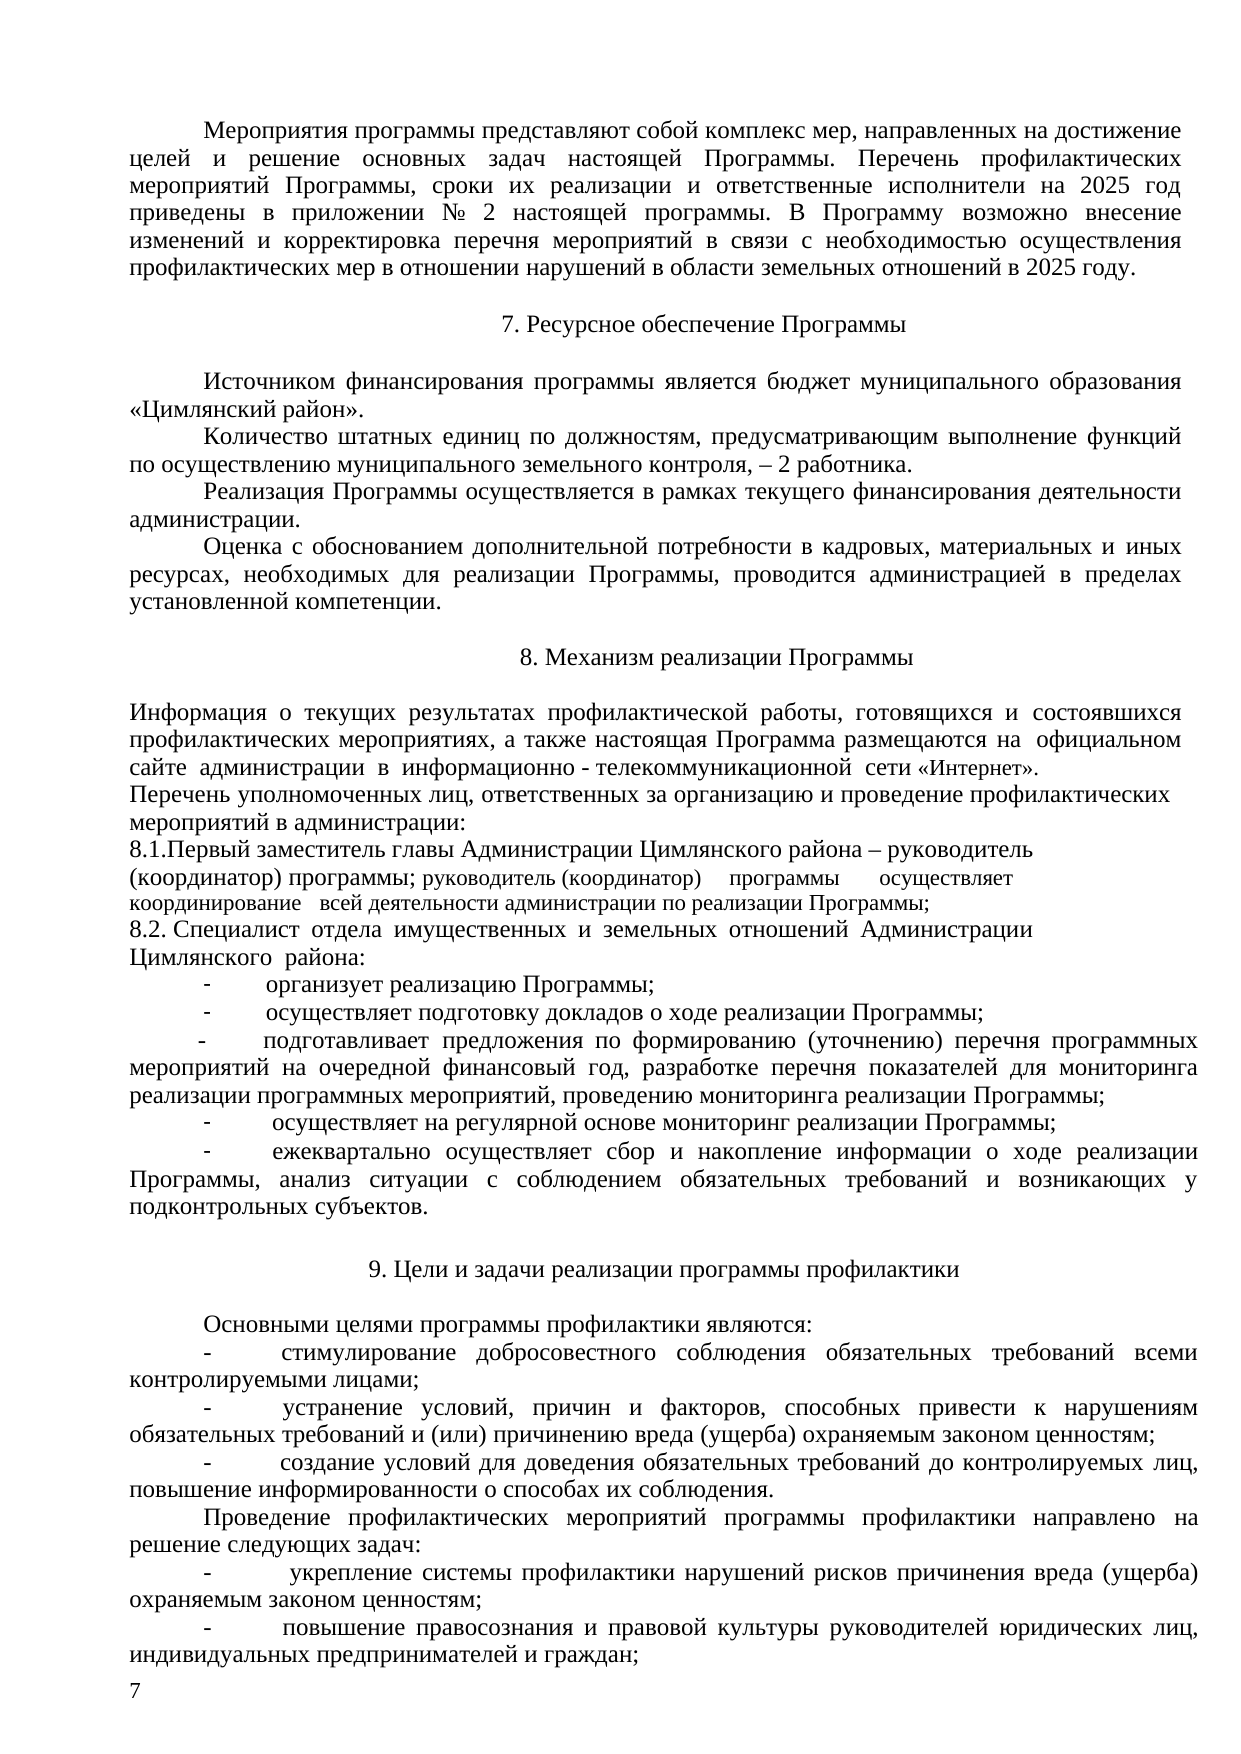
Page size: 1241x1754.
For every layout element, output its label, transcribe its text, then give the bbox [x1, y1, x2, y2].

text Проведение профилактических мероприятий программы профилактики направлено на решение следующих задач: [129, 1504, 1198, 1558]
text Оценка с обоснованием дополнительной потребности в кадровых, материальных и иных ресурсах, необходимых для реализации Программы, проводится администрацией в пределах установленной компетенции. [129, 533, 1182, 615]
list стимулирование добросовестного соблюдения обязательных требований всеми контролируемыми лицами; [129, 1339, 1198, 1393]
list организует реализацию Программы; [129, 971, 1198, 998]
list 9. Цели и задачи реализации программы профилактики [129, 1254, 1198, 1283]
list 7. Ресурсное обеспечение Программы [129, 309, 906, 337]
list осуществляет на регулярной основе мониторинг реализации Программы; [129, 1108, 1198, 1136]
list повышение правосознания и правовой культуры руководителей юридических лиц, индивидуальных предпринимателей и граждан; [129, 1614, 1198, 1668]
list 8. Механизм реализации Программы [129, 642, 913, 671]
text Источником финансирования программы является бюджет муниципального образования «Цимлянский район». [129, 368, 1182, 423]
list - подготавливает предложения по формированию (уточнению) перечня программных мероприятий на очередной финансовый год, разработке перечня показателей для мониторинга реализации программных мероприятий, проведению мониторинга реализации Программы; [129, 1026, 1198, 1108]
text Количество штатных единиц по должностям, предусматривающим выполнение функций по осуществлению муниципального земельного контроля, – 2 работника. [129, 423, 1182, 478]
list осуществляет подготовку докладов о ходе реализации Программы; [129, 998, 1198, 1026]
list устранение условий, причин и факторов, способных привести к нарушениям обязательных требований и (или) причинению вреда (ущерба) охраняемым законом ценностям; [129, 1394, 1198, 1448]
list создание условий для доведения обязательных требований до контролируемых лиц, повышение информированности о способах их соблюдения. [129, 1449, 1198, 1503]
list 8.1.Первый заместитель главы Администрации Цимлянского района – руководитель (координатор) программы; руководитель (координатор) программы осуществляет координирование всей деятельности администрации по реализации Программы; [129, 836, 1181, 916]
list ежеквартально осуществляет сбор и накопление информации о ходе реализации Программы, анализ ситуации с соблюдением обязательных требований и возникающих у подконтрольных субъектов. [129, 1136, 1198, 1220]
list Перечень уполномоченных лиц, ответственных за организацию и проведение профилактических мероприятий в администрации: [129, 781, 1182, 836]
list Информация о текущих результатах профилактической работы, готовящихся и состоявшихся профилактических мероприятиях, а также настоящая Программа размещаются на официальном сайте администрации в информационно - телекоммуникационной сети «Интернет». [129, 698, 1182, 780]
list 8.2. Специалист отдела имущественных и земельных отношений Администрации Цимлянского района: [129, 916, 1182, 971]
text Реализация Программы осуществляется в рамках текущего финансирования деятельности администрации. [129, 478, 1181, 533]
text Основными целями программы профилактики являются: [129, 1310, 1198, 1338]
text Мероприятия программы представляют собой комплекс мер, направленных на достижение целей и решение основных задач настоящей Программы. Перечень профилактических мероприятий Программы, сроки их реализации и ответственные исполнители на 2025 год приведены в приложении № 2 настоящей программы. В Программу возможно внесение изменений и корректировка перечня мероприятий в связи с необходимостью осуществления профилактических мер в отношении нарушений в области земельных отношений в 2025 году. [129, 117, 1182, 281]
list укрепление системы профилактики нарушений рисков причинения вреда (ущерба) охраняемым законом ценностям; [129, 1559, 1198, 1613]
